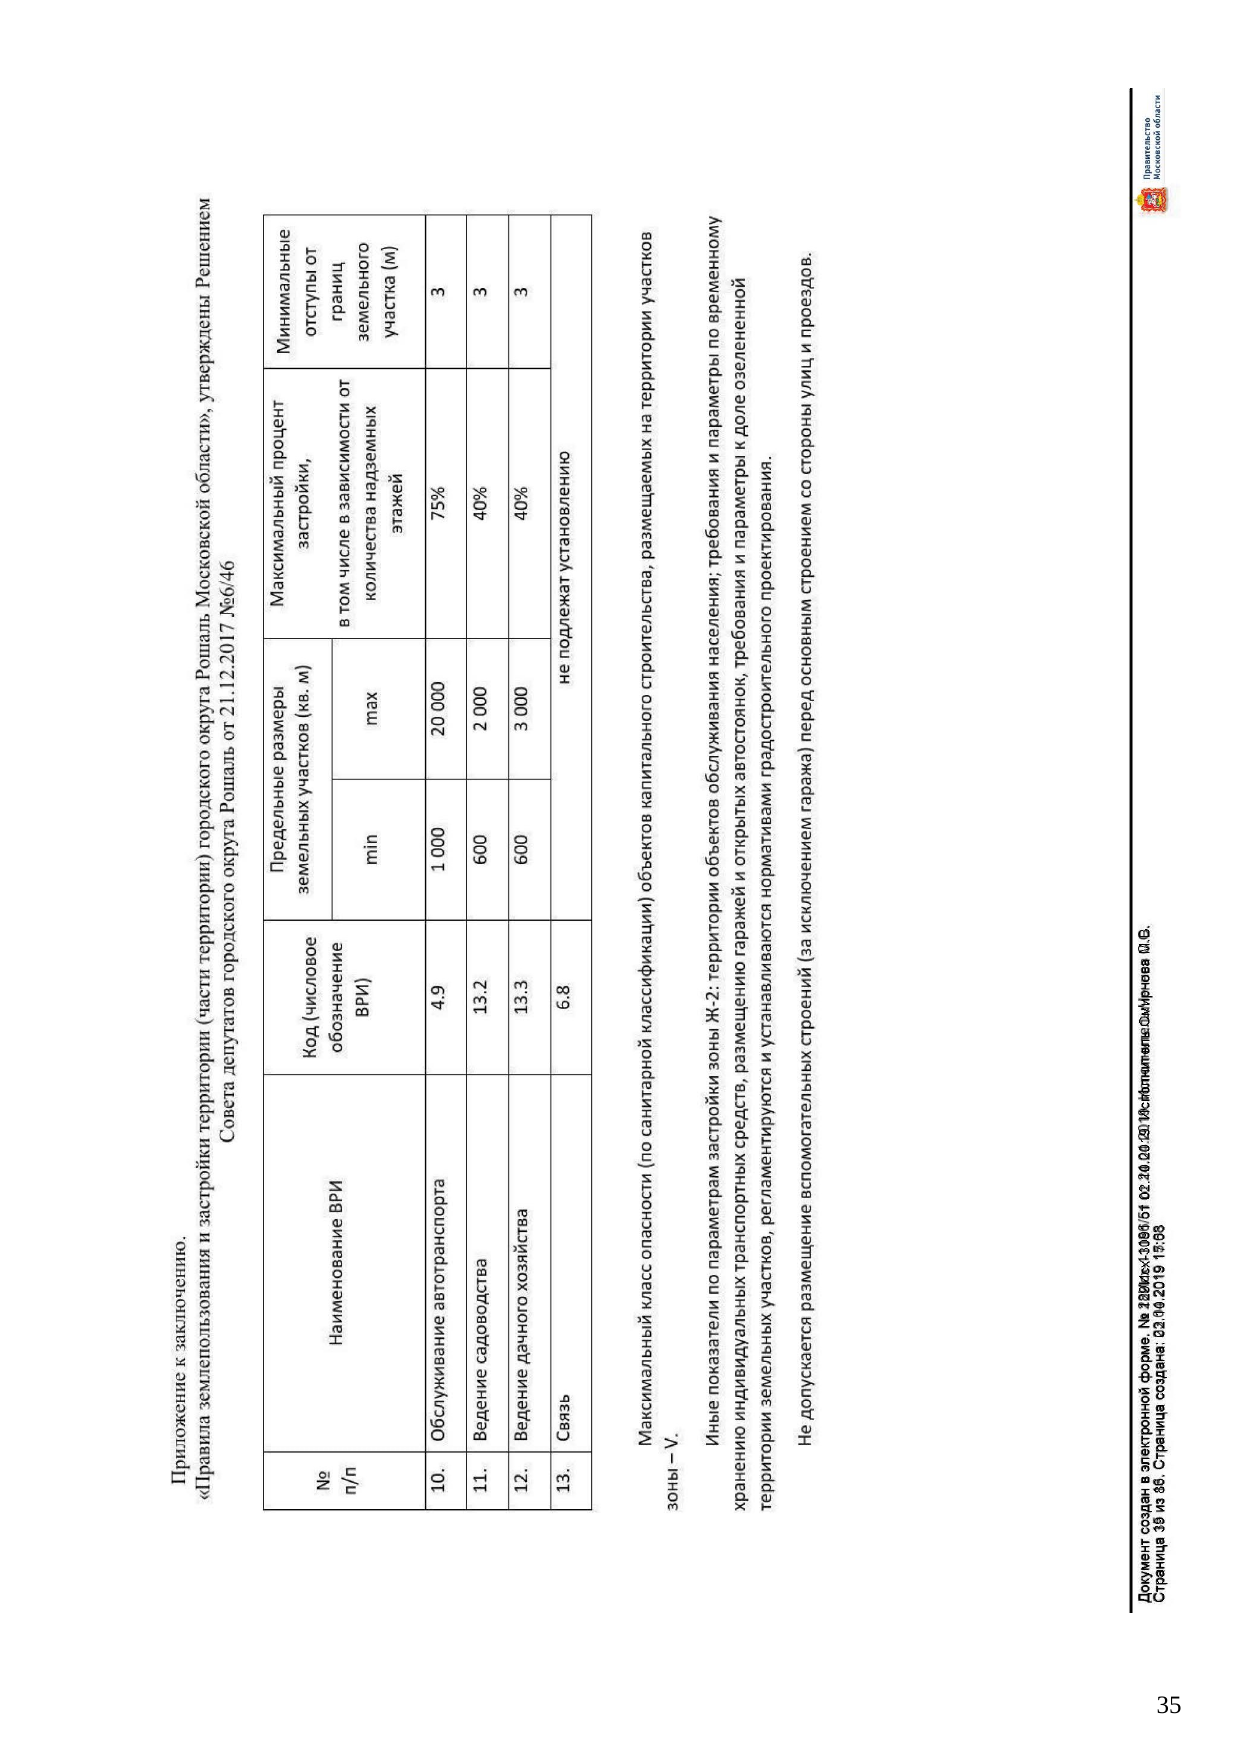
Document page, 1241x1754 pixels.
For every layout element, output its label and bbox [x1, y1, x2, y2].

picture [103, 88, 1182, 1613]
